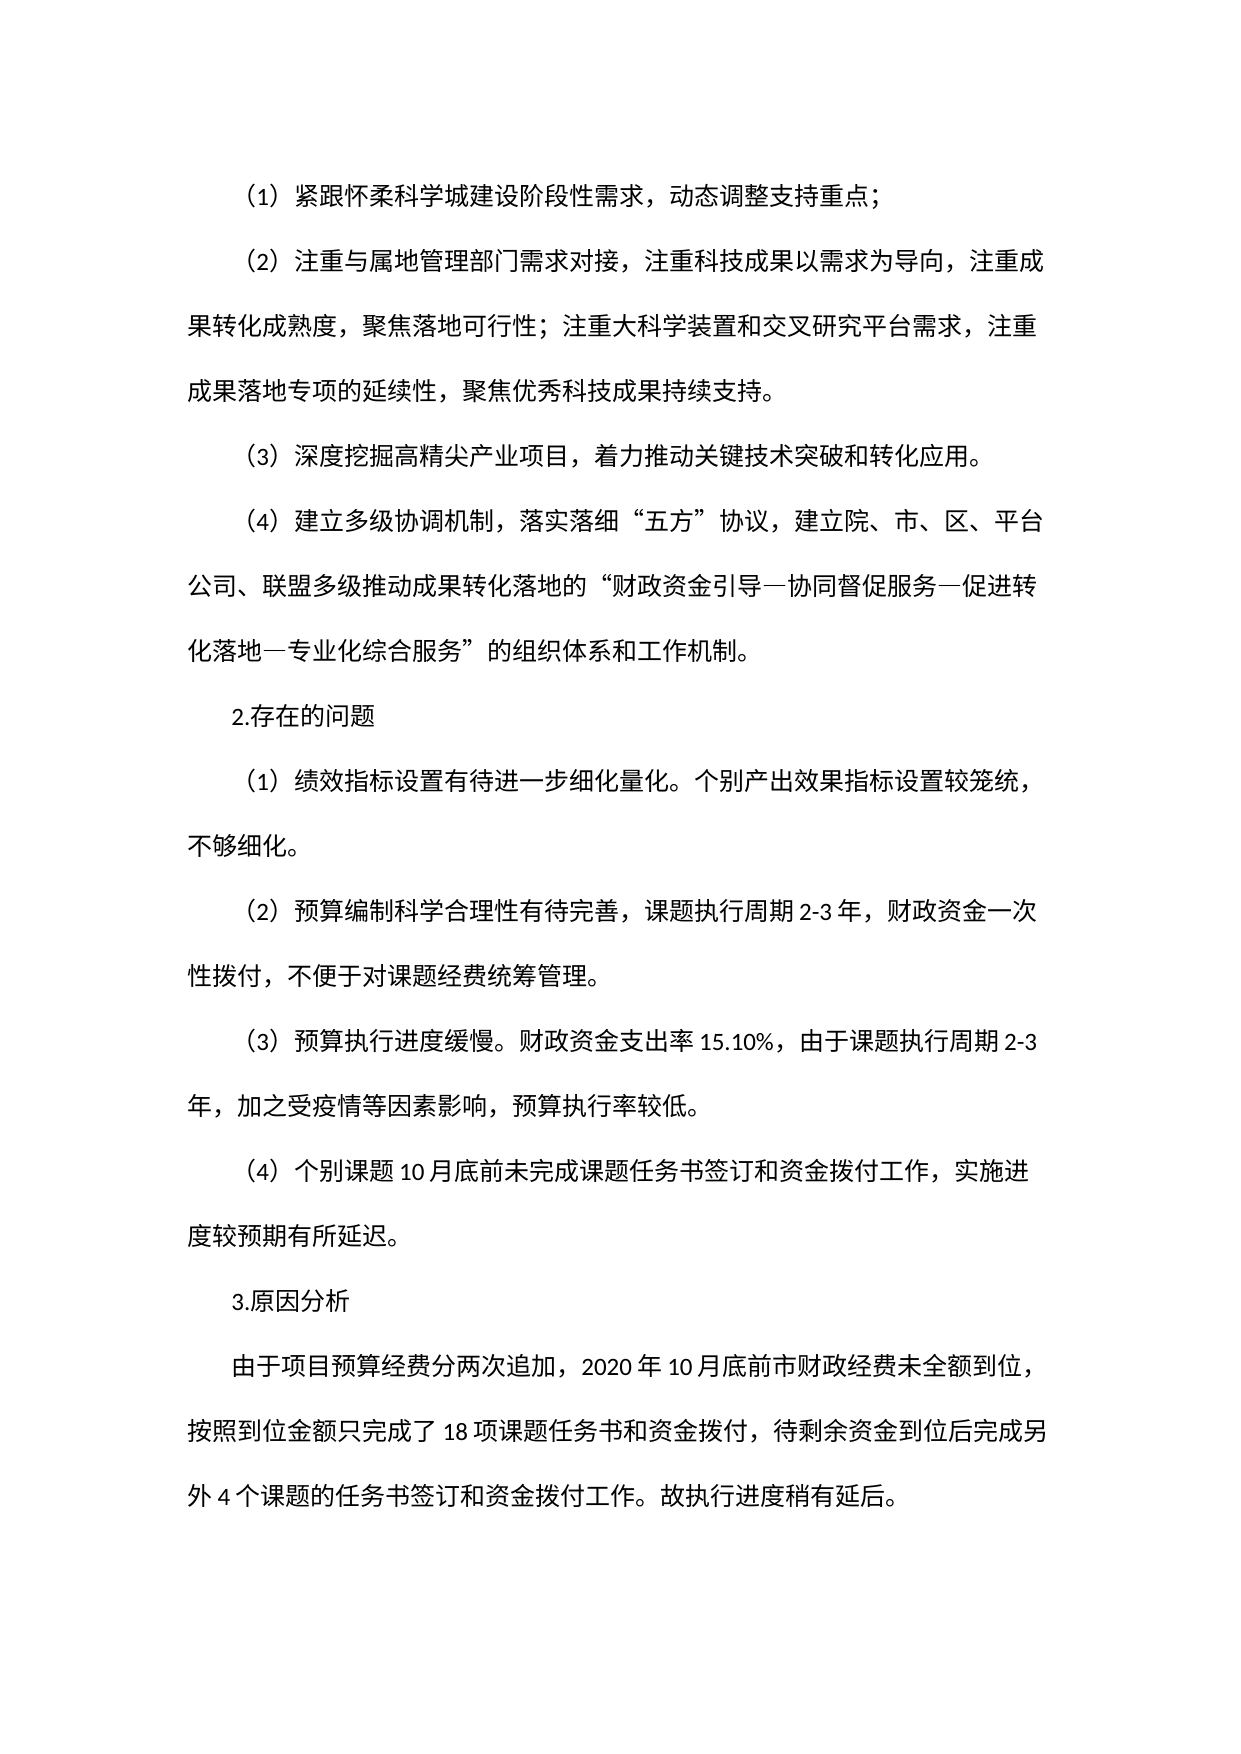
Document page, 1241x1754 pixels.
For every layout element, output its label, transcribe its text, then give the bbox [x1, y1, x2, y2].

text （1）绩效指标设置有待进一步细化量化。个别产出效果指标设置较笼统，不够细化。 [187, 747, 1053, 877]
text （4）建立多级协调机制，落实落细“五方”协议，建立院、市、区、平台公司、联盟多级推动成果转化落地的“财政资金引导—协同督促服务—促进转化落地—专业化综合服务”的组织体系和工作机制。 [187, 487, 1053, 682]
text （3）深度挖掘高精尖产业项目，着力推动关键技术突破和转化应用。 [187, 422, 1053, 487]
text （3）预算执行进度缓慢。财政资金支出率15.10%，由于课题执行周期2-3年，加之受疫情等因素影响，预算执行率较低。 [187, 1007, 1053, 1137]
text （2）注重与属地管理部门需求对接，注重科技成果以需求为导向，注重成果转化成熟度，聚焦落地可行性；注重大科学装置和交叉研究平台需求，注重成果落地专项的延续性，聚焦优秀科技成果持续支持。 [187, 227, 1053, 422]
text 3.原因分析 [187, 1267, 1053, 1332]
text （1）紧跟怀柔科学城建设阶段性需求，动态调整支持重点； [187, 162, 1053, 227]
text 由于项目预算经费分两次追加，2020年10月底前市财政经费未全额到位，按照到位金额只完成了18项课题任务书和资金拨付，待剩余资金到位后完成另外4个课题的任务书签订和资金拨付工作。故执行进度稍有延后。 [187, 1332, 1053, 1527]
text （2）预算编制科学合理性有待完善，课题执行周期2-3年，财政资金一次性拨付，不便于对课题经费统筹管理。 [187, 877, 1053, 1007]
text （4）个别课题10月底前未完成课题任务书签订和资金拨付工作，实施进度较预期有所延迟。 [187, 1137, 1053, 1267]
text 2.存在的问题 [187, 682, 1053, 747]
